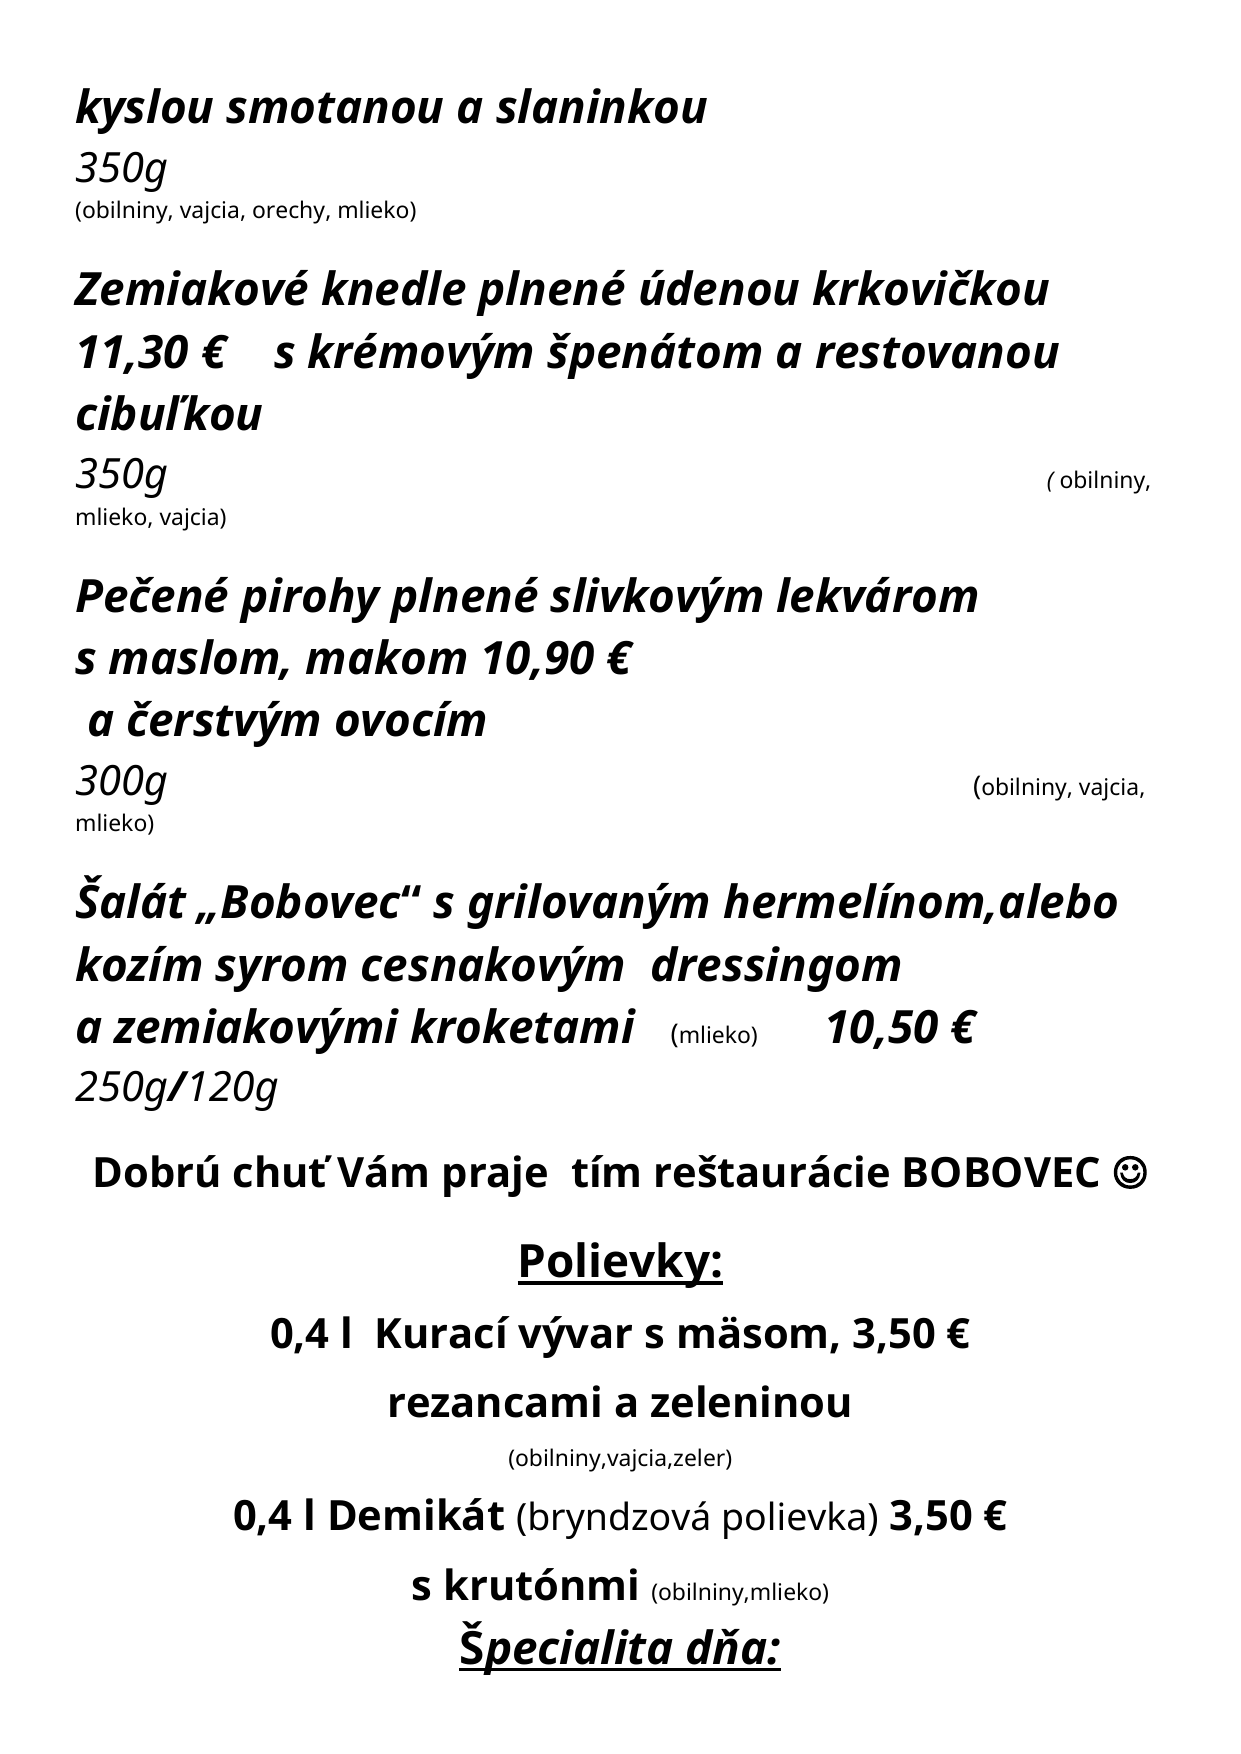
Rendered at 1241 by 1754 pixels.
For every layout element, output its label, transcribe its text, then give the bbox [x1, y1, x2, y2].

text Špecialita dňa: [75, 1624, 1165, 1674]
text 0,4 l Kurací vývar s mäsom, 3,50 € [75, 1304, 1165, 1361]
text Polievky: [75, 1229, 1165, 1291]
text rezancami a zeleninou [75, 1373, 1165, 1430]
text 0,4 l Demikát (bryndzová polievka) 3,50 € [75, 1486, 1165, 1543]
text 350g (obilniny, vajcia, orechy, mlieko) [75, 137, 1165, 225]
text a čerstvým ovocím [75, 688, 1165, 750]
text kyslou smotanou a slaninkou [75, 75, 1165, 137]
text Pečené pirohy plnené slivkovým lekvárom s maslom, makom 10,90 € [75, 563, 1165, 688]
text 250g/120g [75, 1057, 1165, 1113]
text s krutónmi (obilniny,mlieko) [75, 1555, 1165, 1612]
text Dobrú chuť Vám praje tím reštaurácie BOBOVEC [75, 1143, 1165, 1199]
text 350g ( obilniny, mlieko, vajcia) [75, 444, 1165, 532]
text Šalát „Bobovec“ s grilovaným hermelínom,alebo kozím syrom cesnakovým dressingom a zemiakovými kroketami (mlieko) 10,50 € [75, 869, 1165, 1057]
text Zemiakové knedle plnené údenou krkovičkou 11,30 € s krémovým špenátom a restovanou cibuľkou [75, 257, 1165, 444]
text 300g (obilniny, vajcia, mlieko) [75, 750, 1165, 838]
text (obilniny,vajcia,zeler) [75, 1442, 1165, 1473]
